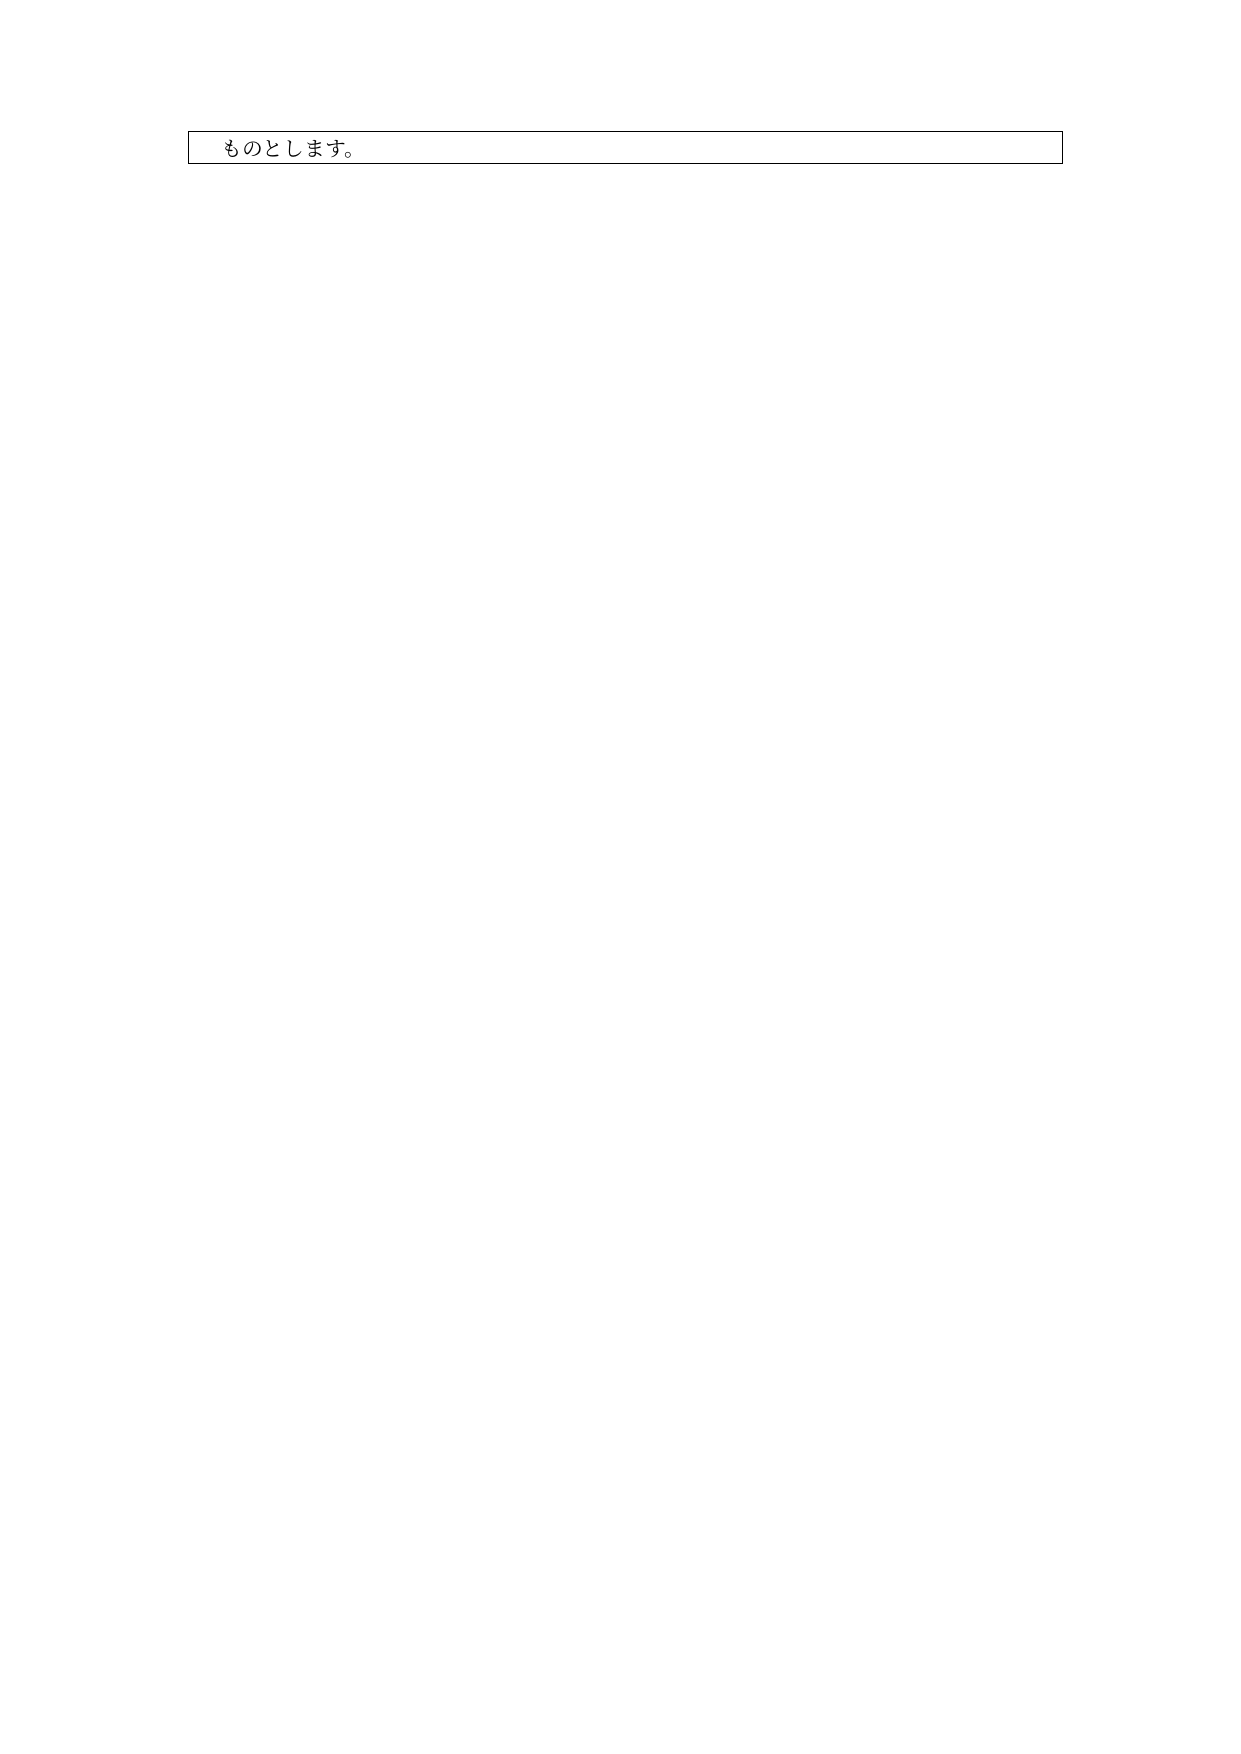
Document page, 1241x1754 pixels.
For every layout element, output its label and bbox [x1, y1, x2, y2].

table_header [189, 132, 1062, 163]
